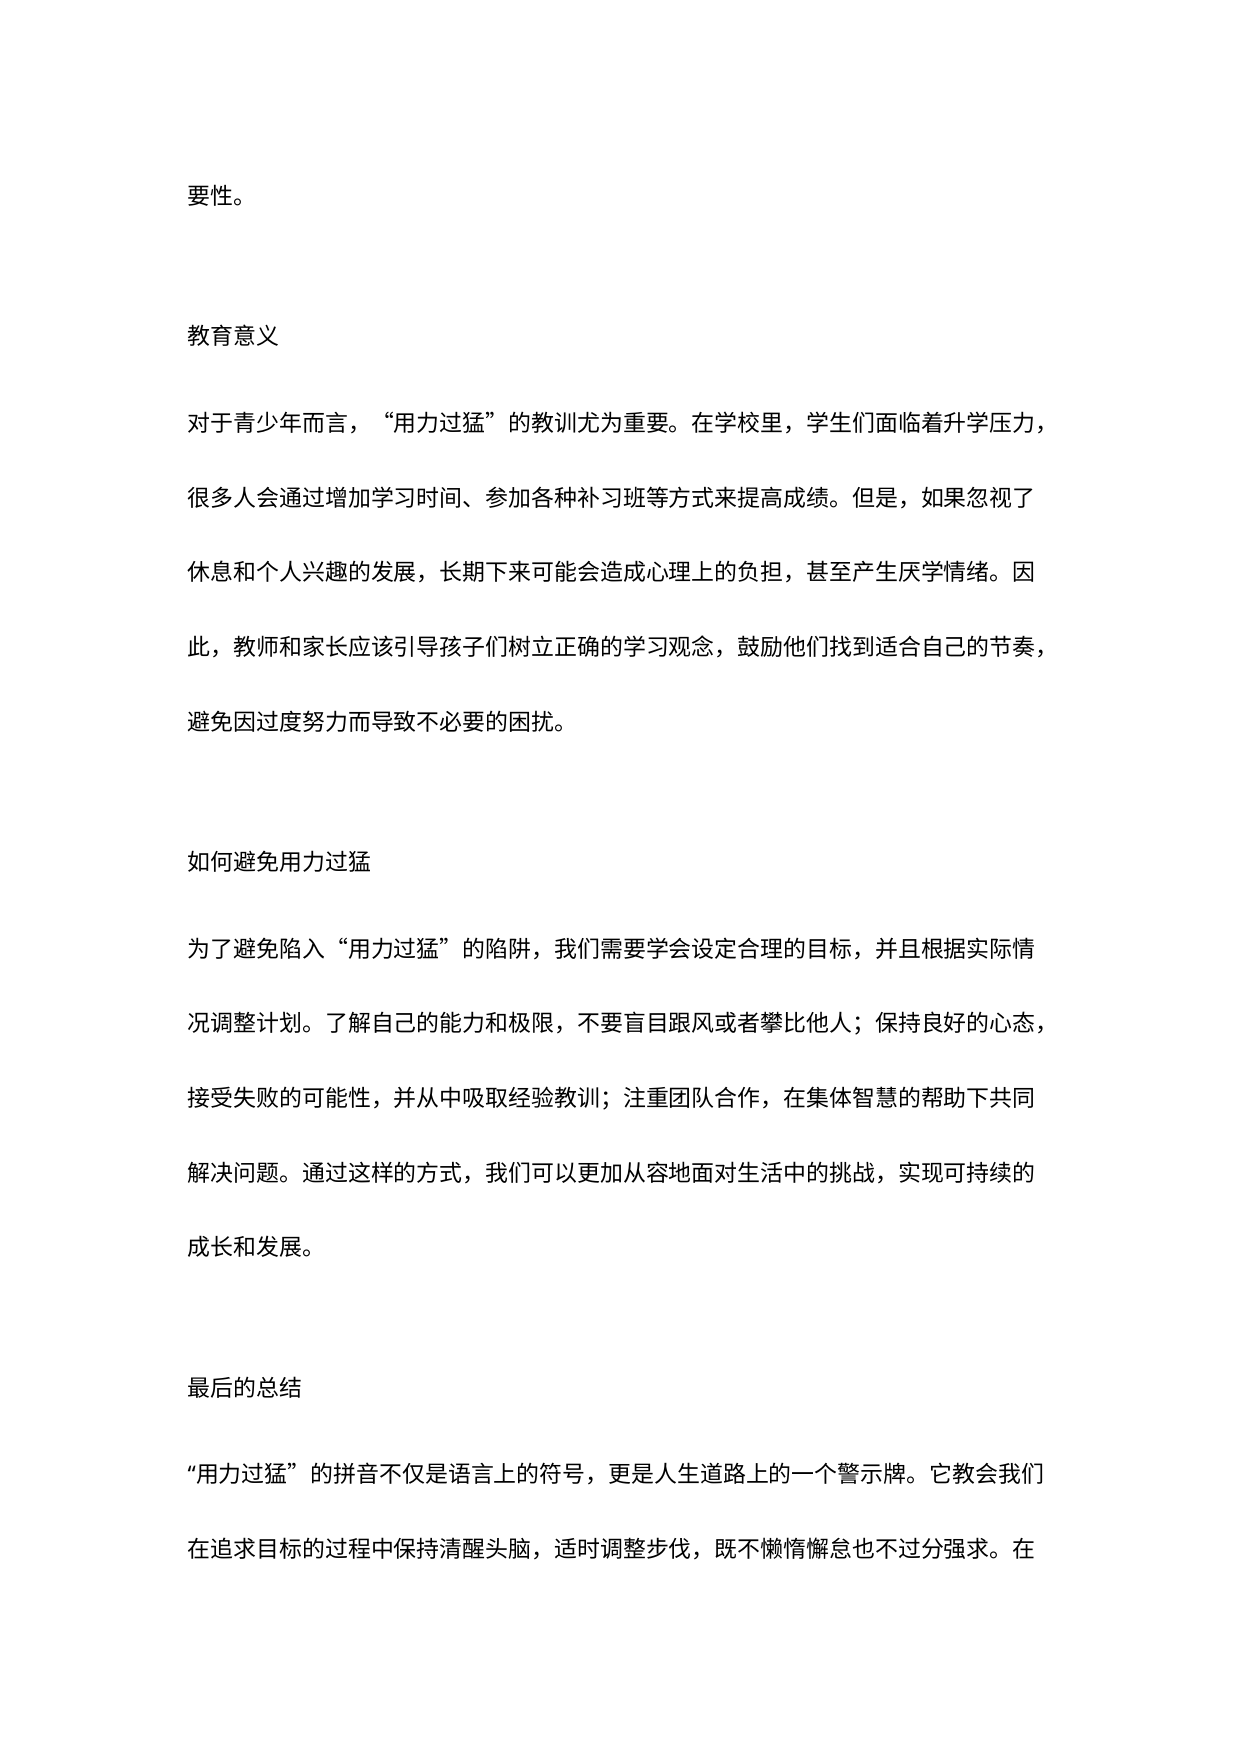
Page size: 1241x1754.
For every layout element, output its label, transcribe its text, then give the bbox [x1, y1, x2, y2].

text 教育意义 [187, 302, 1053, 367]
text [187, 162, 1053, 227]
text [187, 1440, 1053, 1580]
text 为了避免陷入“用力过猛”的陷阱，我们需要学会设定合理的目标，并且根据实际情况调整计划。了解自己的能力和极限，不要盲目跟风或者攀比他人；保持良好的心态，接受失败的可能性，并从中吸取经验教训；注重团队合作，在集体智慧的帮助下共同解决问题。通过这样的方式，我们可以更加从容地面对生活中的挑战，实现可持续的成长和发展。 [187, 915, 1053, 1278]
text 最后的总结 [187, 1354, 1053, 1419]
text 对于青少年而言，“用力过猛”的教训尤为重要。在学校里，学生们面临着升学压力，很多人会通过增加学习时间、参加各种补习班等方式来提高成绩。但是，如果忽视了休息和个人兴趣的发展，长期下来可能会造成心理上的负担，甚至产生厌学情绪。因此，教师和家长应该引导孩子们树立正确的学习观念，鼓励他们找到适合自己的节奏，避免因过度努力而导致不必要的困扰。 [187, 389, 1053, 753]
text 如何避免用力过猛 [187, 828, 1053, 893]
